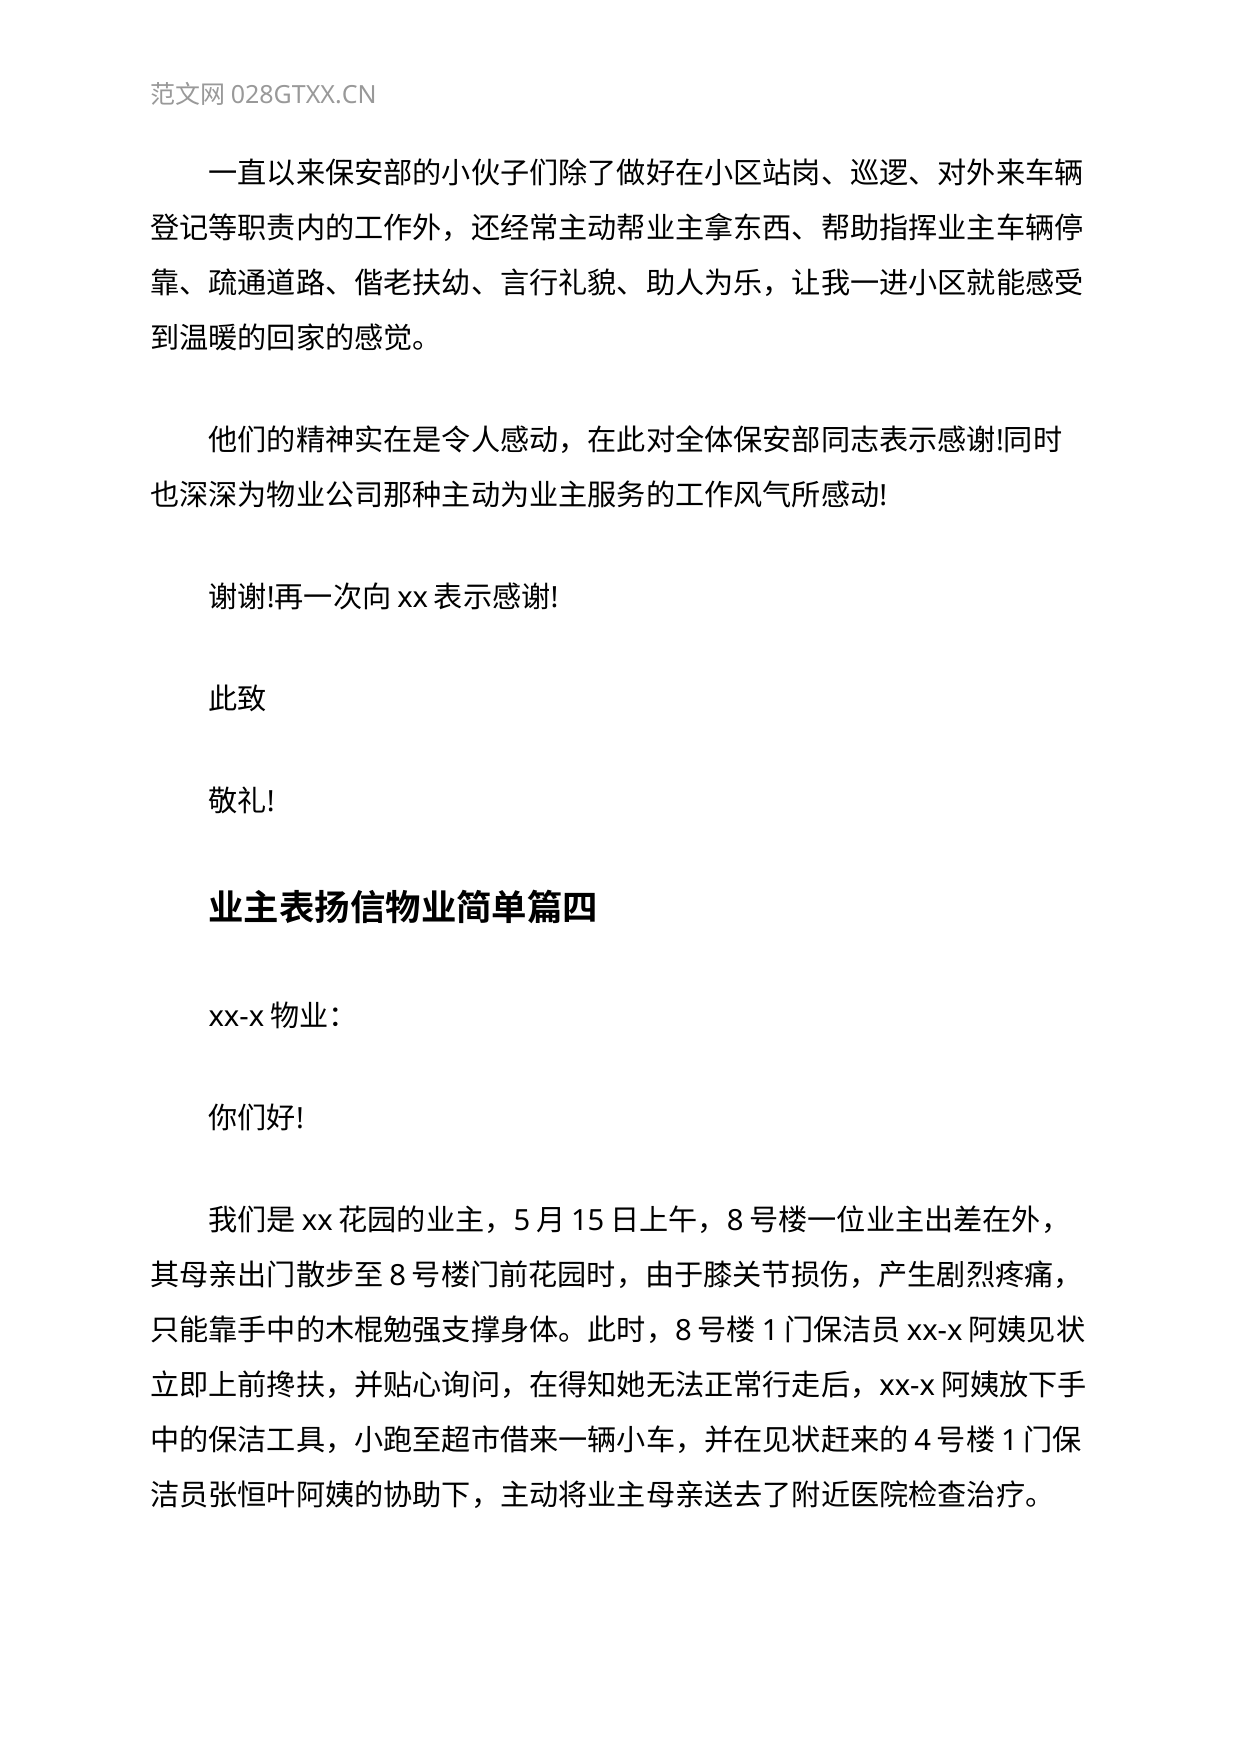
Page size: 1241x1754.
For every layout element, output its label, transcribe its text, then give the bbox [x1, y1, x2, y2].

text 我们是xx花园的业主，5月15日上午，8号楼一位业主出差在外，其母亲出门散步至8号楼门前花园时，由于膝关节损伤，产生剧烈疼痛，只能靠手中的木棍勉强支撑身体。此时，8号楼1门保洁员xx-x阿姨见状立即上前搀扶，并贴心询问，在得知她无法正常行走后，xx-x阿姨放下手中的保洁工具，小跑至超市借来一辆小车，并在见状赶来的4号楼1门保洁员张恒叶阿姨的协助下，主动将业主母亲送去了附近医院检查治疗。 [150, 1197, 1090, 1514]
text 他们的精神实在是令人感动，在此对全体保安部同志表示感谢!同时也深深为物业公司那种主动为业主服务的工作风气所感动! [150, 416, 1090, 514]
text 此致 [150, 675, 1090, 718]
text 敬礼! [150, 777, 1090, 819]
text 你们好! [150, 1094, 1090, 1137]
text xx-x物业： [150, 993, 1090, 1035]
text 一直以来保安部的小伙子们除了做好在小区站岗、巡逻、对外来车辆登记等职责内的工作外，还经常主动帮业主拿东西、帮助指挥业主车辆停靠、疏通道路、偕老扶幼、言行礼貌、助人为乐，让我一进小区就能感受到温暖的回家的感觉。 [150, 150, 1090, 357]
text 业主表扬信物业简单篇四 [150, 879, 1090, 930]
text 谢谢!再一次向xx表示感谢! [150, 573, 1090, 616]
